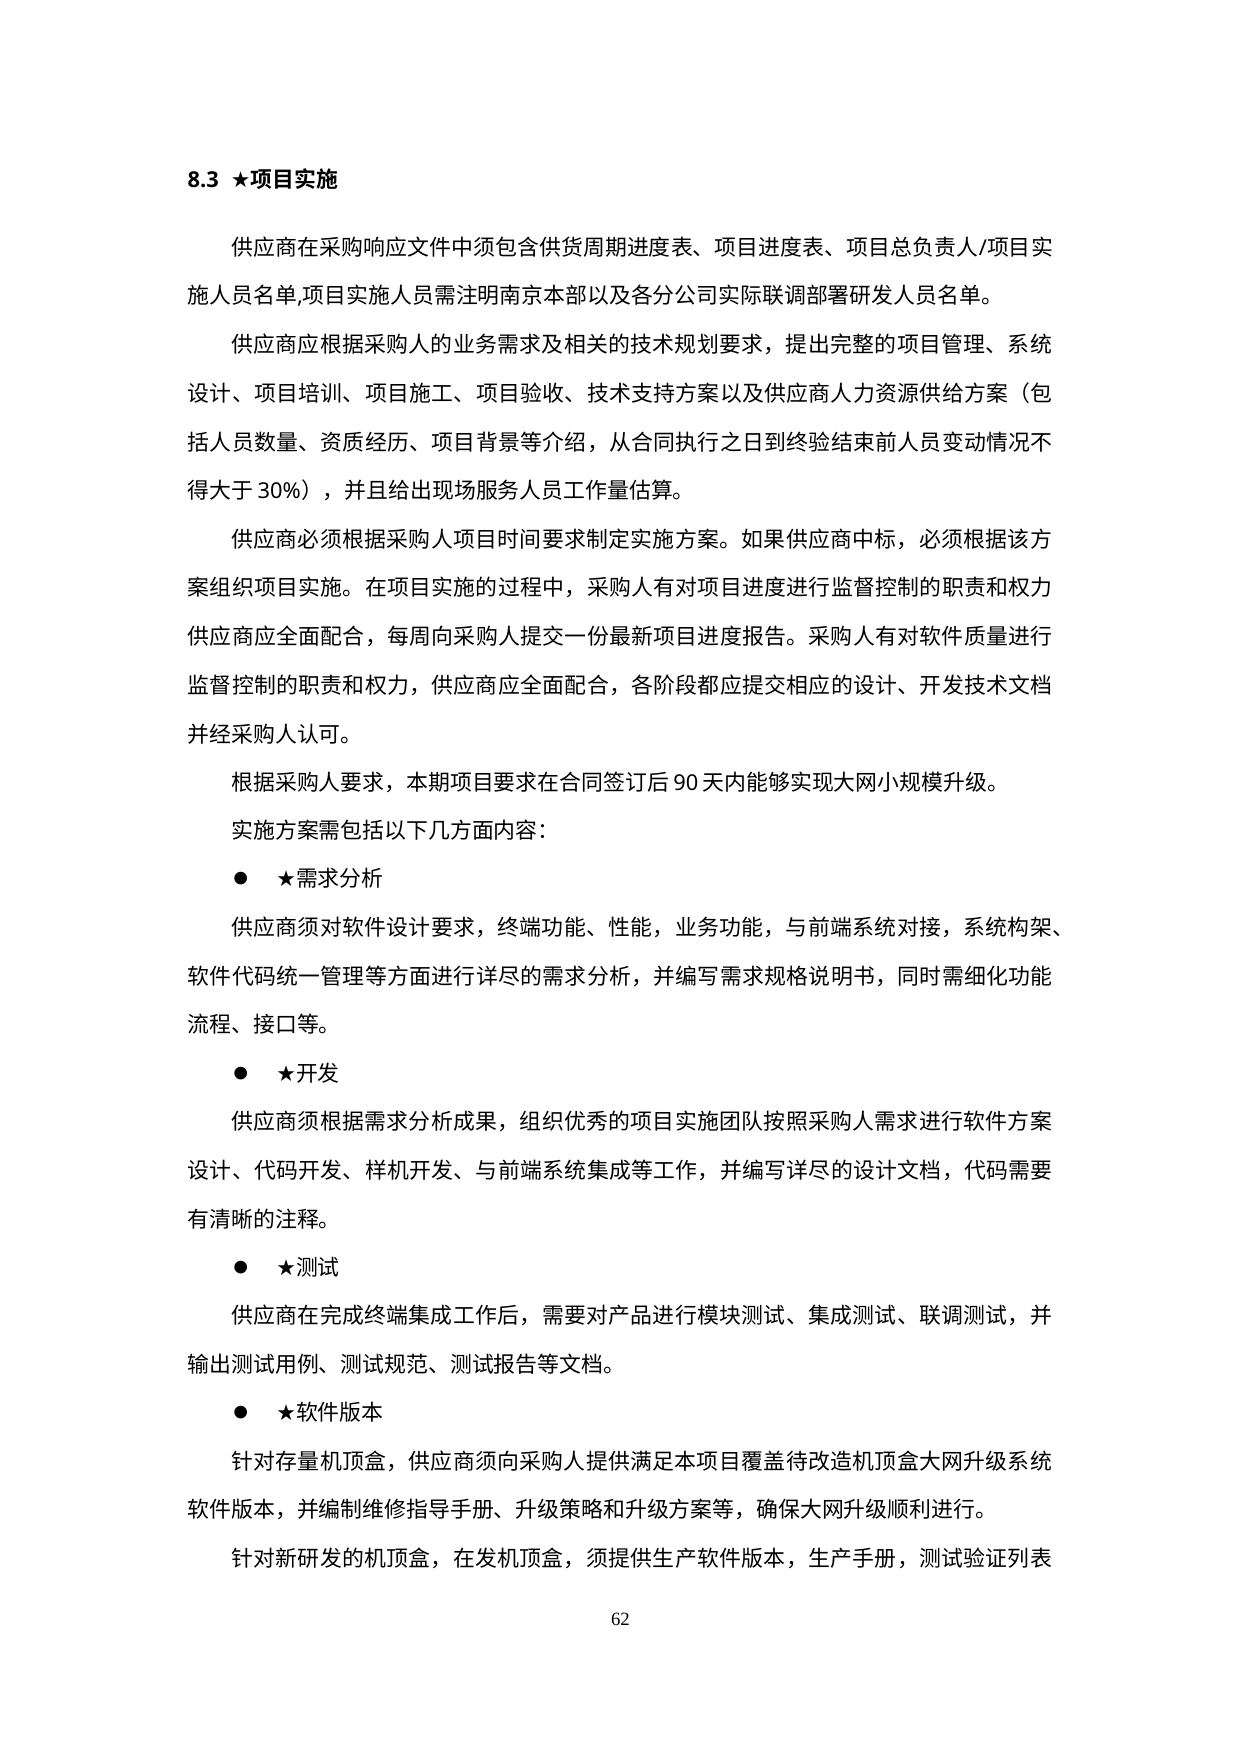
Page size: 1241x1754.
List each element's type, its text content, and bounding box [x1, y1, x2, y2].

text 供应商应根据采购人的业务需求及相关的技术规划要求，提出完整的项目管理、系统设计、项目培训、项目施工、项目验收、技术支持方案以及供应商人力资源供给方案（包括人员数量、资质经历、项目背景等介绍，从合同执行之日到终验结束前人员变动情况不得大于30%），并且给出现场服务人员工作量估算。 [187, 327, 1053, 505]
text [187, 1540, 1053, 1573]
list ★测试 [232, 1249, 1053, 1282]
text 供应商须对软件设计要求，终端功能、性能，业务功能，与前端系统对接，系统构架、软件代码统一管理等方面进行详尽的需求分析，并编写需求规格说明书，同时需细化功能、流程、接口等。 [187, 909, 1053, 1039]
list ★开发 [232, 1055, 1053, 1088]
text 供应商在完成终端集成工作后，需要对产品进行模块测试、集成测试、联调测试，并输出测试用例、测试规范、测试报告等文档。 [187, 1298, 1053, 1379]
list ★软件版本 [232, 1395, 1053, 1427]
text 根据采购人要求，本期项目要求在合同签订后90天内能够实现大网小规模升级。 [187, 764, 1053, 797]
text 针对存量机顶盒，供应商须向采购人提供满足本项目覆盖待改造机顶盒大网升级系统软件版本，并编制维修指导手册、升级策略和升级方案等，确保大网升级顺利进行。 [187, 1443, 1053, 1524]
list ★需求分析 [232, 861, 1053, 894]
text 供应商须根据需求分析成果，组织优秀的项目实施团队按照采购人需求进行软件方案设计、代码开发、样机开发、与前端系统集成等工作，并编写详尽的设计文档，代码需要有清晰的注释。 [187, 1104, 1053, 1234]
text 实施方案需包括以下几方面内容： [187, 813, 1053, 845]
text 供应商在采购响应文件中须包含供货周期进度表、项目进度表、项目总负责人/项目实施人员名单,项目实施人员需注明南京本部以及各分公司实际联调部署研发人员名单。 [187, 229, 1053, 311]
list ★项目实施 [187, 162, 1053, 194]
text 供应商必须根据采购人项目时间要求制定实施方案。如果供应商中标，必须根据该方案组织项目实施。在项目实施的过程中，采购人有对项目进度进行监督控制的职责和权力，供应商应全面配合，每周向采购人提交一份最新项目进度报告。采购人有对软件质量进行监督控制的职责和权力，供应商应全面配合，各阶段都应提交相应的设计、开发技术文档，并经采购人认可。 [187, 521, 1053, 749]
